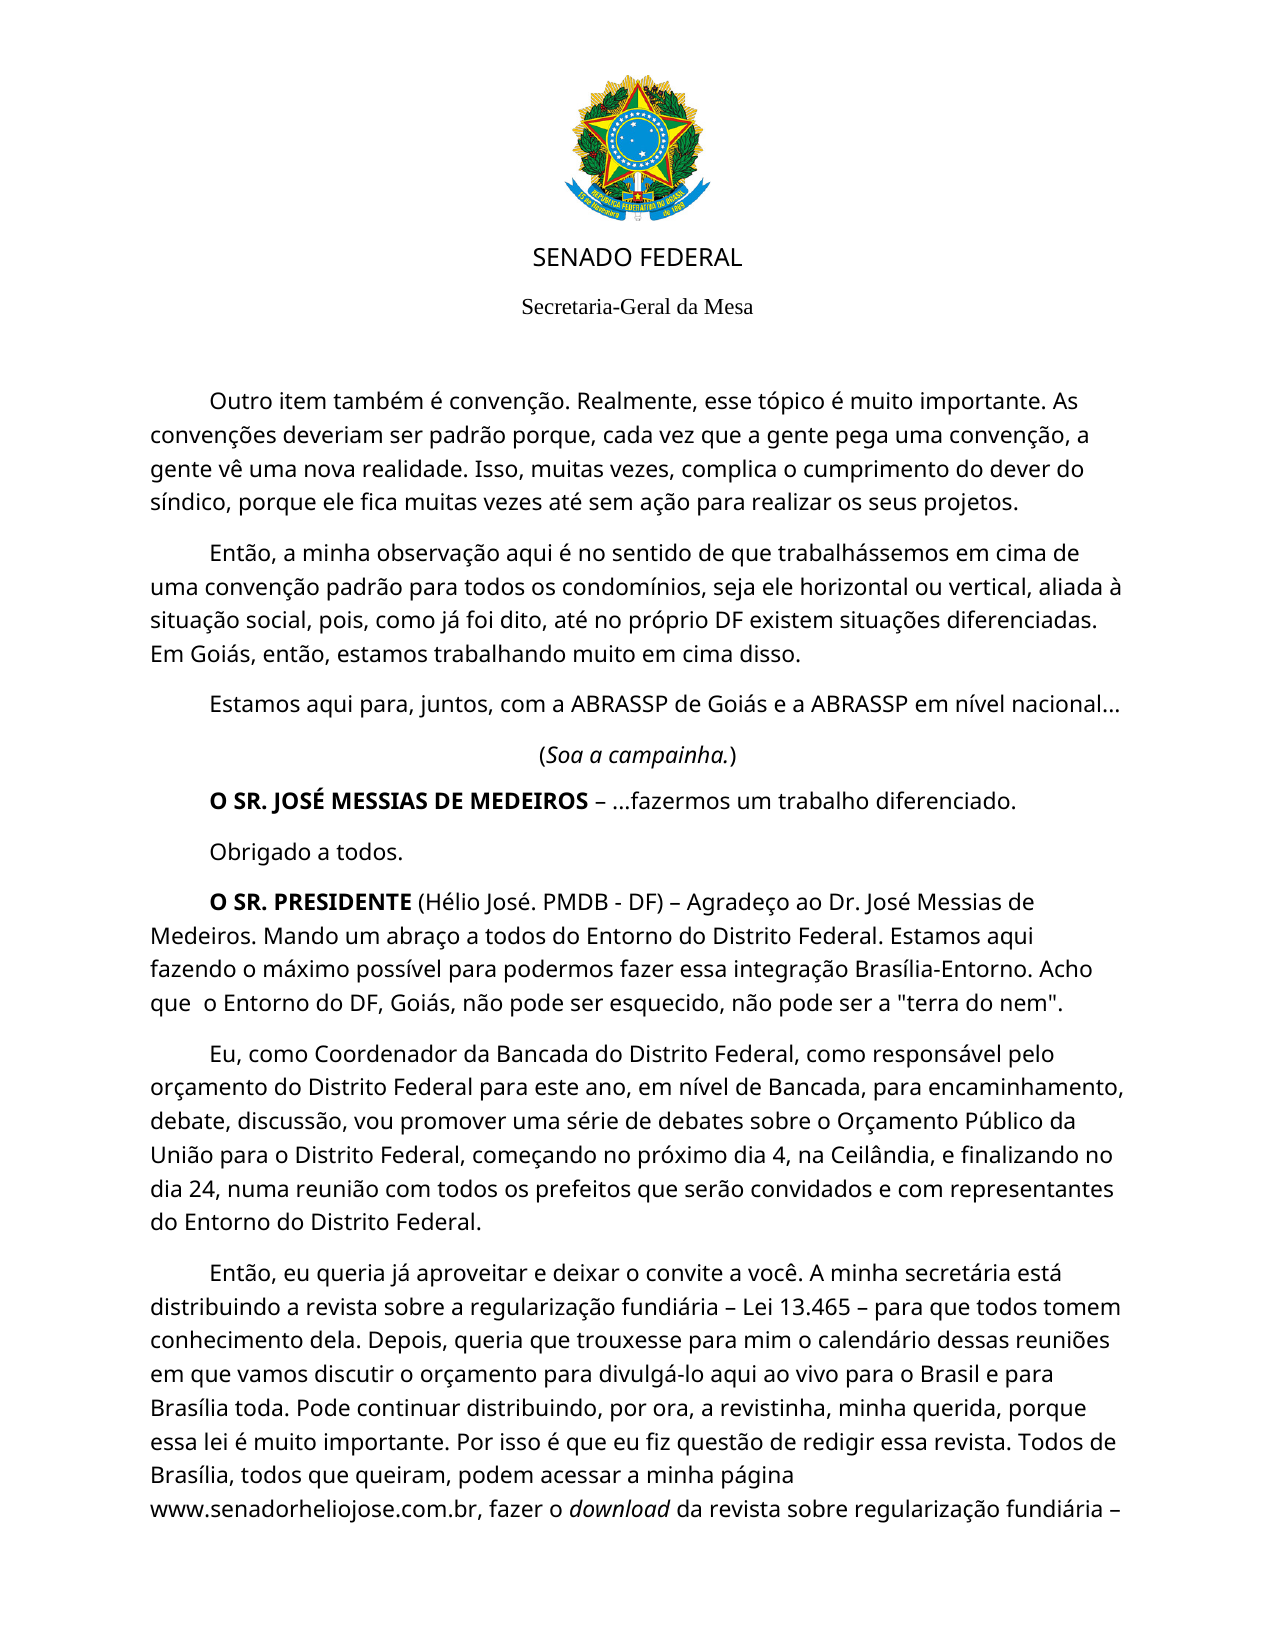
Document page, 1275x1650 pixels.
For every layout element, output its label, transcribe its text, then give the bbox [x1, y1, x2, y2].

text Então, a minha observação aqui é no sentido de que trabalhássemos em cima de uma convenção padrão para todos os condomínios, seja ele horizontal ou vertical, aliada à situação social, pois, como já foi dito, até no próprio DF existem situações diferenciadas. Em Goiás, então, estamos trabalhando muito em cima disso. [150, 537, 1125, 669]
picture [564, 75, 711, 221]
text Obrigado a todos. [150, 835, 1125, 867]
text Eu, como Coordenador da Bancada do Distrito Federal, como responsável pelo orçamento do Distrito Federal para este ano, em nível de Bancada, para encaminhamento, debate, discussão, vou promover uma série de debates sobre o Orçamento Público da União para o Distrito Federal, começando no próximo dia 4, na Ceilândia, e finalizando no dia 24, numa reunião com todos os prefeitos que serão convidados e com representantes do Entorno do Distrito Federal. [150, 1037, 1125, 1237]
text O SR. JOSÉ MESSIAS DE MEDEIROS – ...fazermos um trabalho diferenciado. [150, 785, 1125, 816]
text Outro item também é convenção. Realmente, esse tópico é muito importante. As convenções deveriam ser padrão porque, cada vez que a gente pega uma convenção, a gente vê uma nova realidade. Isso, muitas vezes, complica o cumprimento do dever do síndico, porque ele fica muitas vezes até sem ação para realizar os seus projetos. [150, 385, 1125, 517]
text O SR. PRESIDENTE (Hélio José. PMDB - DF) – Agradeço ao Dr. José Messias de Medeiros. Mando um abraço a todos do Entorno do Distrito Federal. Estamos aqui fazendo o máximo possível para podermos fazer essa integração Brasília-Entorno. Acho que o Entorno do DF, Goiás, não pode ser esquecido, não pode ser a "terra do nem". [150, 886, 1125, 1018]
text Estamos aqui para, juntos, com a ABRASSP de Goiás e a ABRASSP em nível nacional... [150, 688, 1125, 719]
text (Soa a campainha.) [150, 739, 1125, 770]
